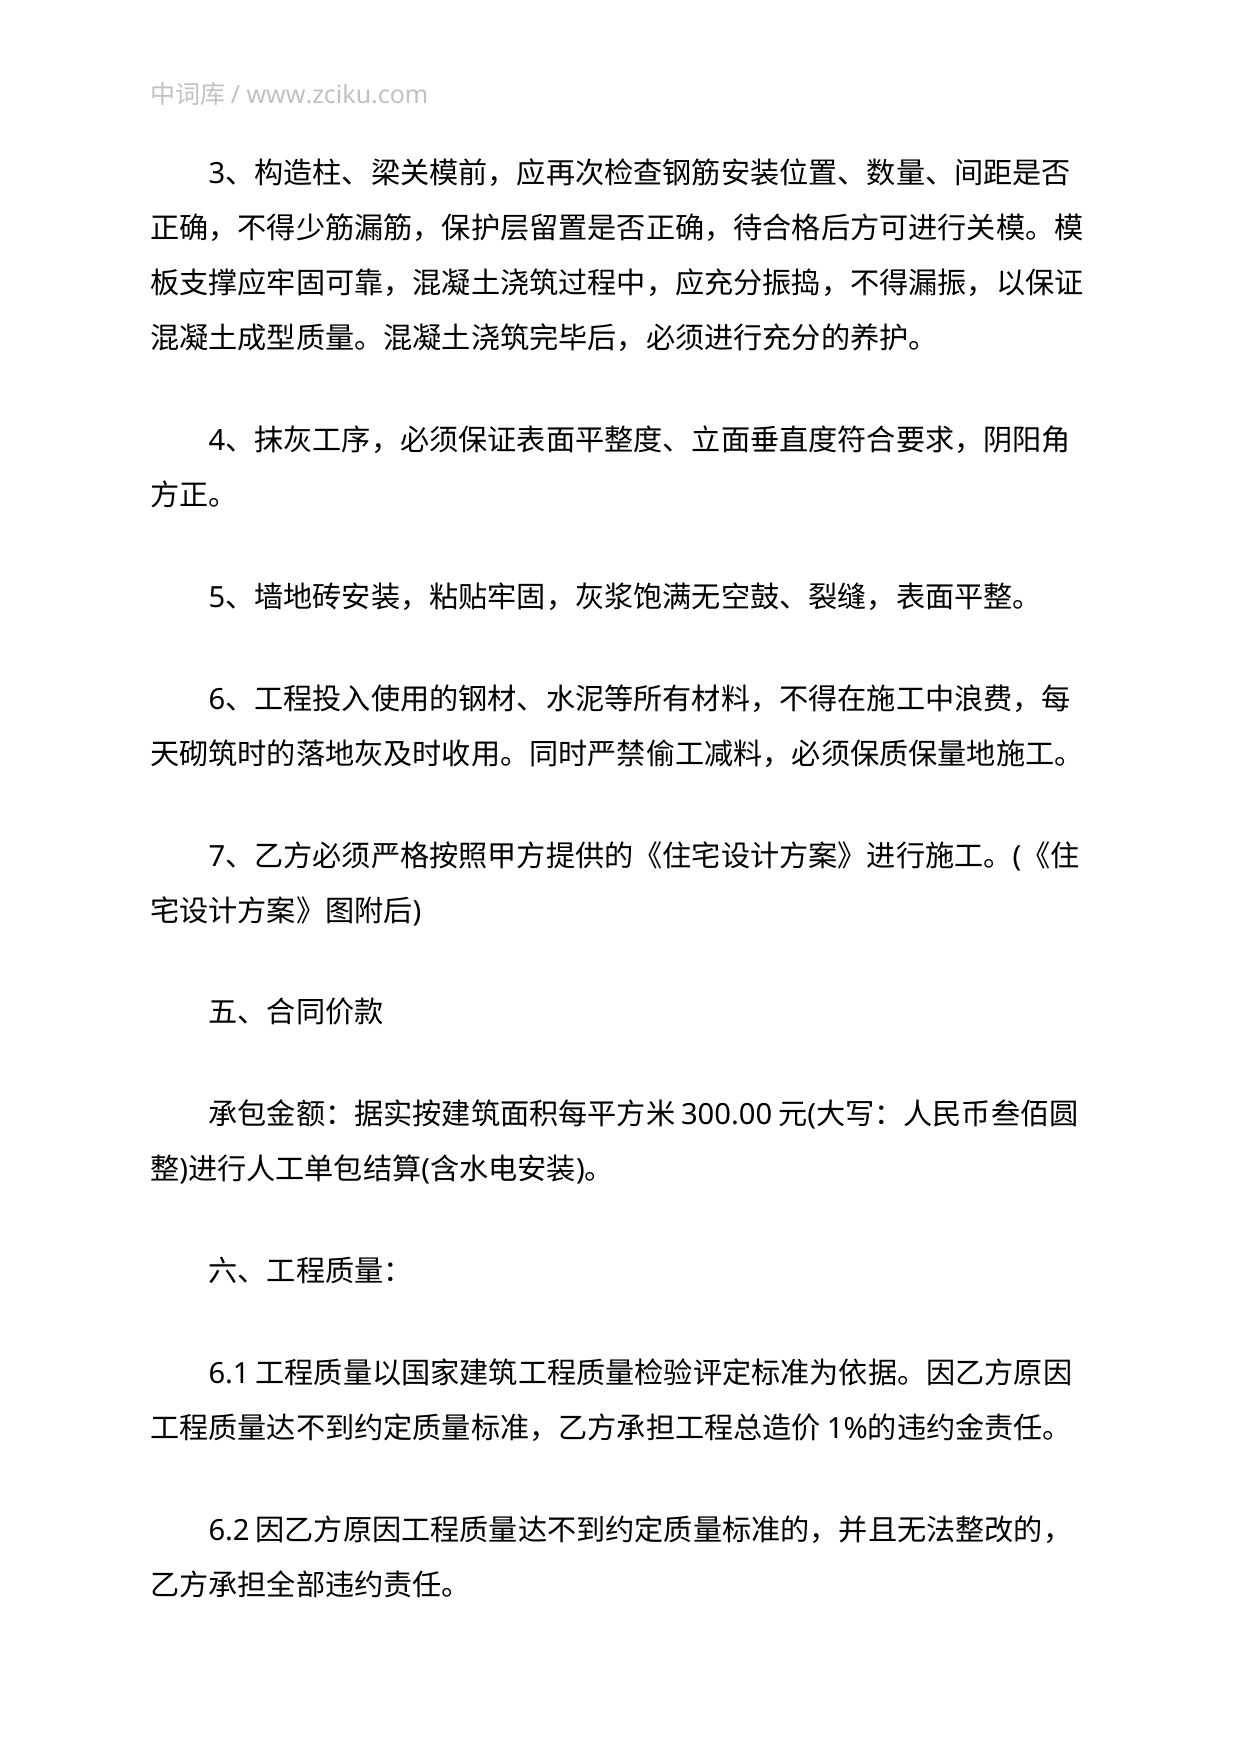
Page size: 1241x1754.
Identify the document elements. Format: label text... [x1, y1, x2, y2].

text 3、构造柱、梁关模前，应再次检查钢筋安装位置、数量、间距是否正确，不得少筋漏筋，保护层留置是否正确，待合格后方可进行关模。模板支撑应牢固可靠，混凝土浇筑过程中，应充分振捣，不得漏振，以保证混凝土成型质量。混凝土浇筑完毕后，必须进行充分的养护。 [150, 150, 1090, 357]
text 承包金额：据实按建筑面积每平方米300.00元(大写：人民币叁佰圆整)进行人工单包结算(含水电安装)。 [150, 1091, 1090, 1188]
text 6.2因乙方原因工程质量达不到约定质量标准的，并且无法整改的，乙方承担全部违约责任。 [150, 1507, 1090, 1604]
text 4、抹灰工序，必须保证表面平整度、立面垂直度符合要求，阴阳角方正。 [150, 417, 1090, 514]
text 六、工程质量： [150, 1248, 1090, 1290]
text 6.1工程质量以国家建筑工程质量检验评定标准为依据。因乙方原因工程质量达不到约定质量标准，乙方承担工程总造价1%的违约金责任。 [150, 1349, 1090, 1447]
text 7、乙方必须严格按照甲方提供的《住宅设计方案》进行施工。(《住宅设计方案》图附后) [150, 832, 1090, 929]
text 5、墙地砖安装，粘贴牢固，灰浆饱满无空鼓、裂缝，表面平整。 [150, 573, 1090, 616]
text 6、工程投入使用的钢材、水泥等所有材料，不得在施工中浪费，每天砌筑时的落地灰及时收用。同时严禁偷工减料，必须保质保量地施工。 [150, 675, 1090, 773]
text 五、合同价款 [150, 989, 1090, 1031]
